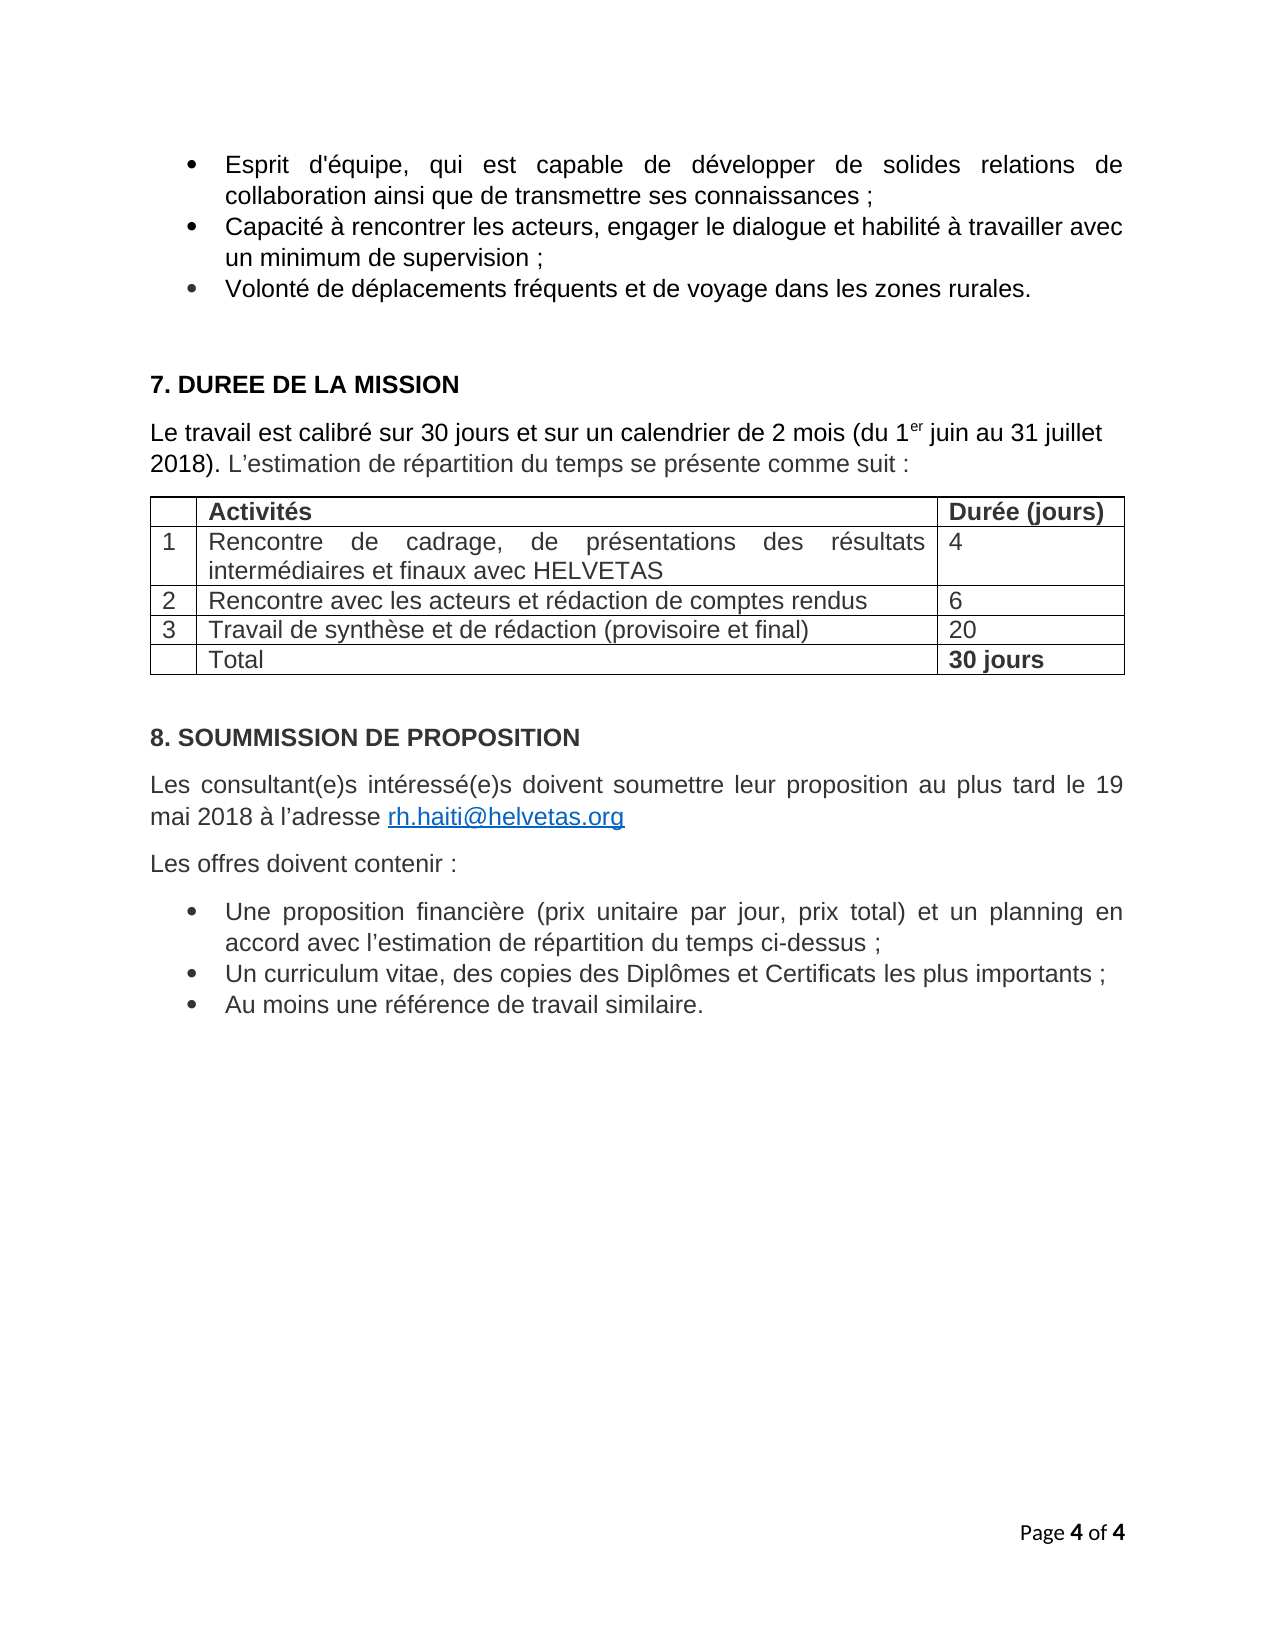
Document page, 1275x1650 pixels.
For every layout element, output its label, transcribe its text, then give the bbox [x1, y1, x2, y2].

table_cell [151, 645, 196, 674]
table_cell Rencontre de cadrage, de présentations des résultats intermédiaires et finaux avec HELVETAS [197, 527, 937, 585]
table_cell 30 jours [938, 645, 1124, 674]
table_cell Travail de synthèse et de rédaction (provisoire et final) [197, 616, 937, 644]
list Un curriculum vitae, des copies des Diplômes et Certificats les plus importants ; [187, 959, 1125, 988]
text Les consultant(e)s intéressé(e)s doivent soumettre leur proposition au plus tard le 19 mai 2018 à l’adresse rh.haiti@helvetas.org [150, 771, 1125, 830]
table_cell 20 [938, 616, 1124, 644]
table_cell Rencontre avec les acteurs et rédaction de comptes rendus [197, 586, 937, 614]
table_cell 2 [151, 586, 196, 614]
list Une proposition financière (prix unitaire par jour, prix total) et un planning en accord avec l’estimation de répartition du temps ci-dessus ; [187, 897, 1125, 957]
list Esprit d'équipe, qui est capable de développer de solides relations de collaboration ainsi que de transmettre ses connaissances ; [187, 150, 1125, 210]
list Volonté de déplacements fréquents et de voyage dans les zones rurales. [187, 274, 1125, 303]
table_cell 3 [151, 616, 196, 644]
table_header [151, 498, 196, 526]
text Les offres doivent contenir : [150, 849, 1125, 878]
text Le travail est calibré sur 30 jours et sur un calendrier de 2 mois (du 1er juin au 31 juillet 2018). L’estimation de répartition du temps se présente comme suit : [150, 418, 1125, 477]
text 8. SOUMMISSION DE PROPOSITION [150, 723, 1125, 752]
table_cell 6 [938, 586, 1124, 614]
table_cell 1 [151, 527, 196, 585]
table_cell Total [197, 645, 937, 674]
table_cell 4 [938, 527, 1124, 585]
table_header Activités [197, 498, 937, 526]
list Au moins une référence de travail similaire. [187, 990, 1125, 1019]
text 7. DUREE DE LA MISSION [150, 370, 1125, 399]
table_header Durée (jours) [938, 498, 1124, 526]
list Capacité à rencontrer les acteurs, engager le dialogue et habilité à travailler avec un minimum de supervision ; [187, 212, 1125, 272]
